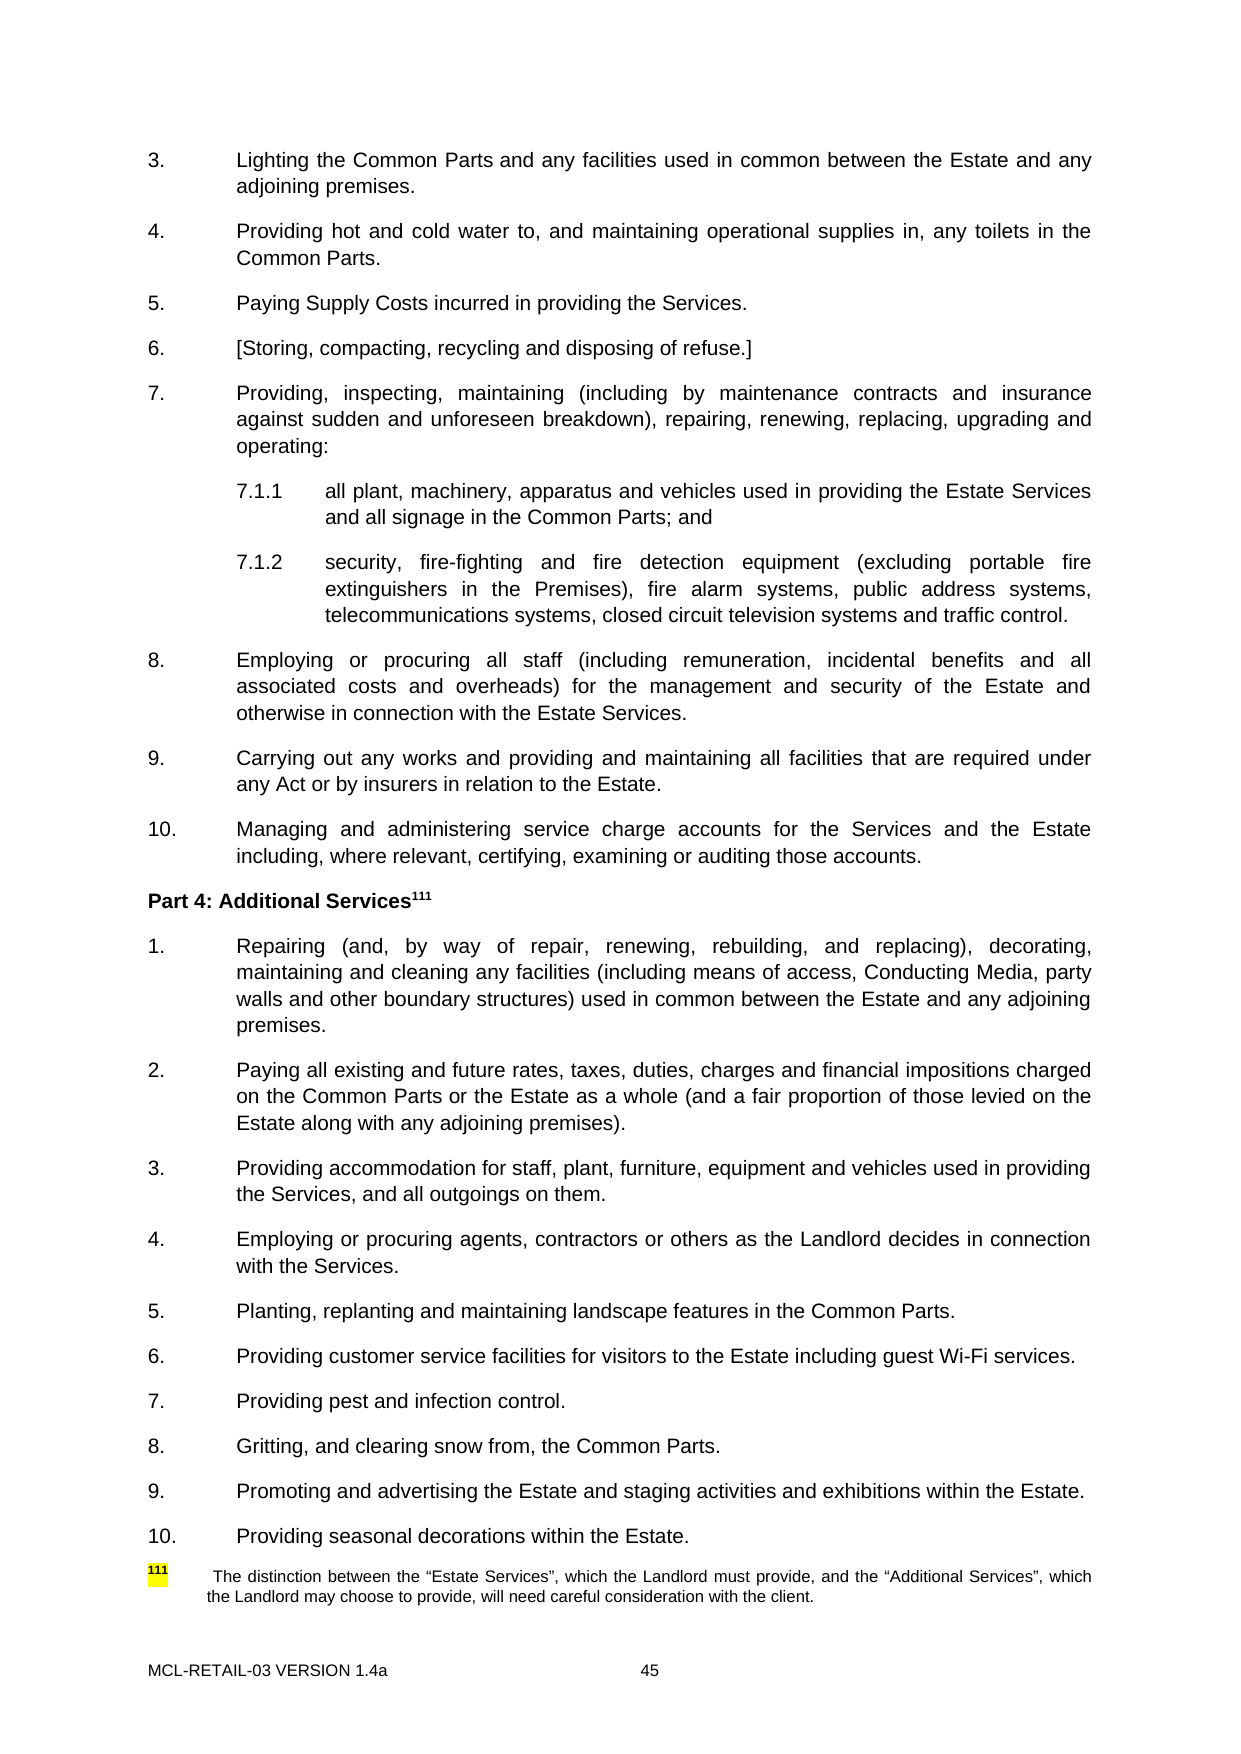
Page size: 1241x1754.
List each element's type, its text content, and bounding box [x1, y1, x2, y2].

text [Storing, compacting, recycling and disposing of refuse.] [148, 336, 1093, 359]
text Providing, inspecting, maintaining (including by maintenance contracts and insurance against sudden and unforeseen breakdown), repairing, renewing, replacing, upgrading and operating: [148, 381, 1093, 457]
text Providing customer service facilities for visitors to the Estate including guest Wi-Fi services. [148, 1344, 1093, 1368]
text Paying all existing and future rates, taxes, duties, charges and financial impositions charged on the Common Parts or the Estate as a whole (and a fair proportion of those levied on the Estate along with any adjoining premises). [148, 1058, 1093, 1134]
text all plant, machinery, apparatus and vehicles used in providing the Estate Services and all signage in the Common Parts; and [236, 478, 1093, 529]
text Providing hot and cold water to, and maintaining operational supplies in, any toilets in the Common Parts. [148, 219, 1093, 269]
text Promoting and advertising the Estate and staging activities and exhibitions within the Estate. [148, 1479, 1093, 1503]
text Providing pest and infection control. [148, 1389, 1093, 1413]
text Planting, replanting and maintaining landscape features in the Common Parts. [148, 1298, 1093, 1322]
text Paying Supply Costs incurred in providing the Services. [148, 291, 1093, 314]
text Carrying out any works and providing and maintaining all facilities that are required under any Act or by insurers in relation to the Estate. [148, 746, 1093, 796]
list Repairing (and, by way of repair, renewing, rebuilding, and replacing), decorating, maintaining and cleaning any facilities (including means of access, Conducting Media, party walls and other boundary structures) used in common between the Estate and any adjoining premises. [148, 934, 1093, 1037]
text Employing or procuring agents, contractors or others as the Landlord decides in connection with the Services. [148, 1227, 1093, 1277]
text Gritting, and clearing snow from, the Common Parts. [148, 1434, 1093, 1458]
text Lighting the Common Parts and any facilities used in common between the Estate and any adjoining premises. [148, 148, 1093, 198]
text Employing or procuring all staff (including remuneration, incidental benefits and all associated costs and overheads) for the management and security of the Estate and otherwise in connection with the Estate Services. [148, 648, 1093, 724]
text Providing seasonal decorations within the Estate. [148, 1524, 1093, 1548]
text Providing accommodation for staff, plant, furniture, equipment and vehicles used in providing the Services, and all outgoings on them. [148, 1156, 1093, 1206]
text : Additional Services [148, 888, 1093, 912]
text security, fire-fighting and fire detection equipment (excluding portable fire extinguishers in the Premises), fire alarm systems, public address systems, telecommunications systems, closed circuit television systems and traffic control. [236, 550, 1093, 627]
text Managing and administering service charge accounts for the Services and the Estate including, where relevant, certifying, examining or auditing those accounts. [148, 817, 1093, 867]
